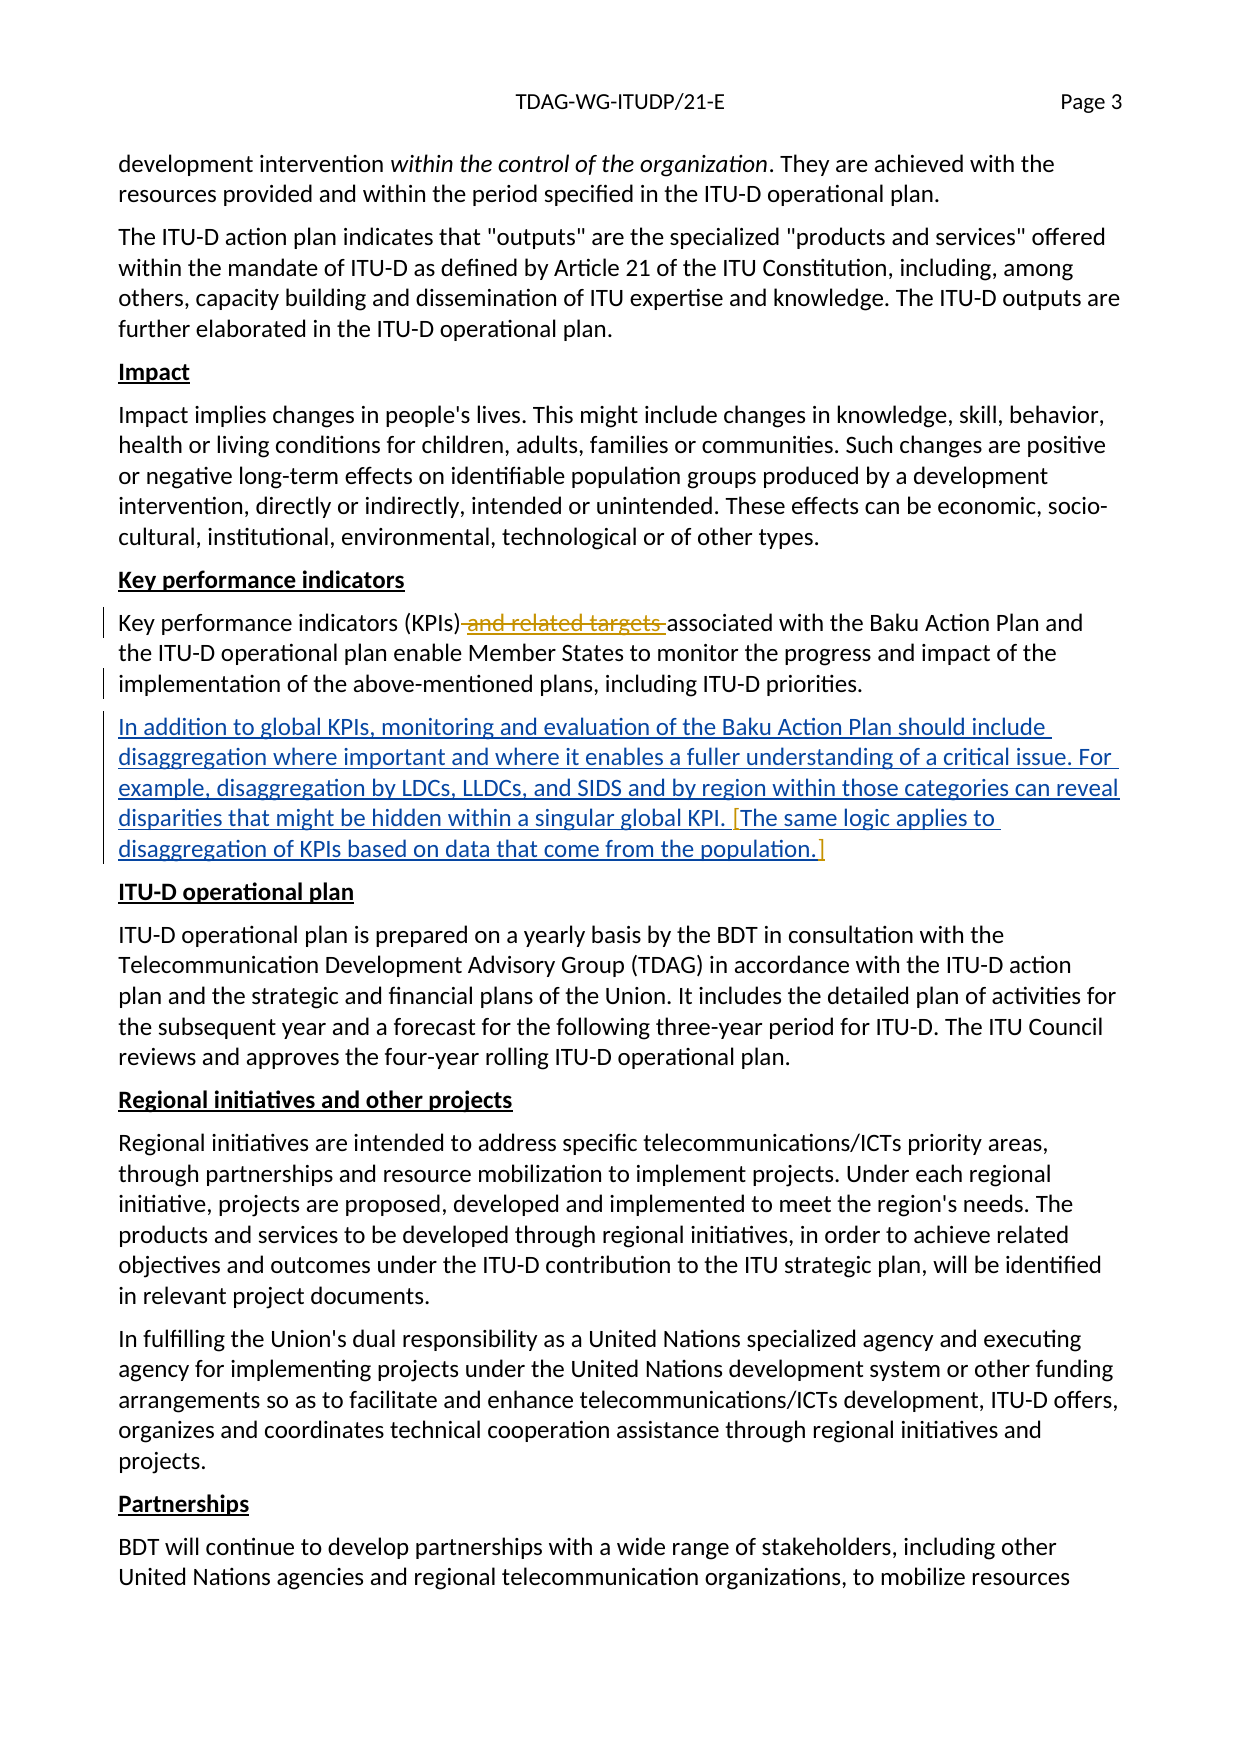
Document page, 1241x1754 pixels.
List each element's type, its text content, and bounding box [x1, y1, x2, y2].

text Key performance indicators (KPIs)associated with the Baku Action Plan and the ITU-D operational plan enable Member States to monitor the progress and impact of the implementation of the above-mentioned plans, including ITU-D priorities. [118, 607, 1122, 698]
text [118, 1531, 1122, 1592]
text Regional initiatives and other projects [118, 1084, 1122, 1115]
text Key performance indicators [118, 564, 1122, 594]
text Regional initiatives are intended to address specific telecommunications/ICTs priority areas, through partnerships and resource mobilization to implement projects. Under each regional initiative, projects are proposed, developed and implemented to meet the region's needs. The products and services to be developed through regional initiatives, in order to achieve related objectives and outcomes under the ITU-D contribution to the ITU strategic plan, will be identified in relevant project documents. [118, 1127, 1122, 1310]
text The ITU-D action plan indicates that "outputs" are the specialized "products and services" offered within the mandate of ITU-D as defined by Article 21 of the ITU Constitution, including, among others, capacity building and dissemination of ITU expertise and knowledge. The ITU-D outputs are further elaborated in the ITU-D operational plan. [118, 221, 1122, 343]
text Impact implies changes in people's lives. This might include changes in knowledge, skill, behavior, health or living conditions for children, adults, families or communities. Such changes are positive or negative long-term effects on identifiable population groups produced by a development intervention, directly or indirectly, intended or unintended. These effects can be economic, socio-cultural, institutional, environmental, technological or of other types. [118, 399, 1122, 551]
text Partnerships [118, 1488, 1122, 1518]
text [118, 148, 1122, 209]
text ITU-D operational plan is prepared on a yearly basis by the BDT in consultation with the Telecommunication Development Advisory Group (TDAG) in accordance with the ITU-D action plan and the strategic and financial plans of the Union. It includes the detailed plan of activities for the subsequent year and a forecast for the following three-year period for ITU-D. The ITU Council reviews and approves the four-year rolling ITU-D operational plan. [118, 919, 1122, 1072]
text In fulfilling the Union's dual responsibility as a United Nations specialized agency and executing agency for implementing projects under the United Nations development system or other funding arrangements so as to facilitate and enhance telecommunications/ICTs development, ITU-D offers, organizes and coordinates technical cooperation assistance through regional initiatives and projects. [118, 1323, 1122, 1476]
text ITU-D operational plan [118, 876, 1122, 907]
text Impact [118, 356, 1122, 386]
